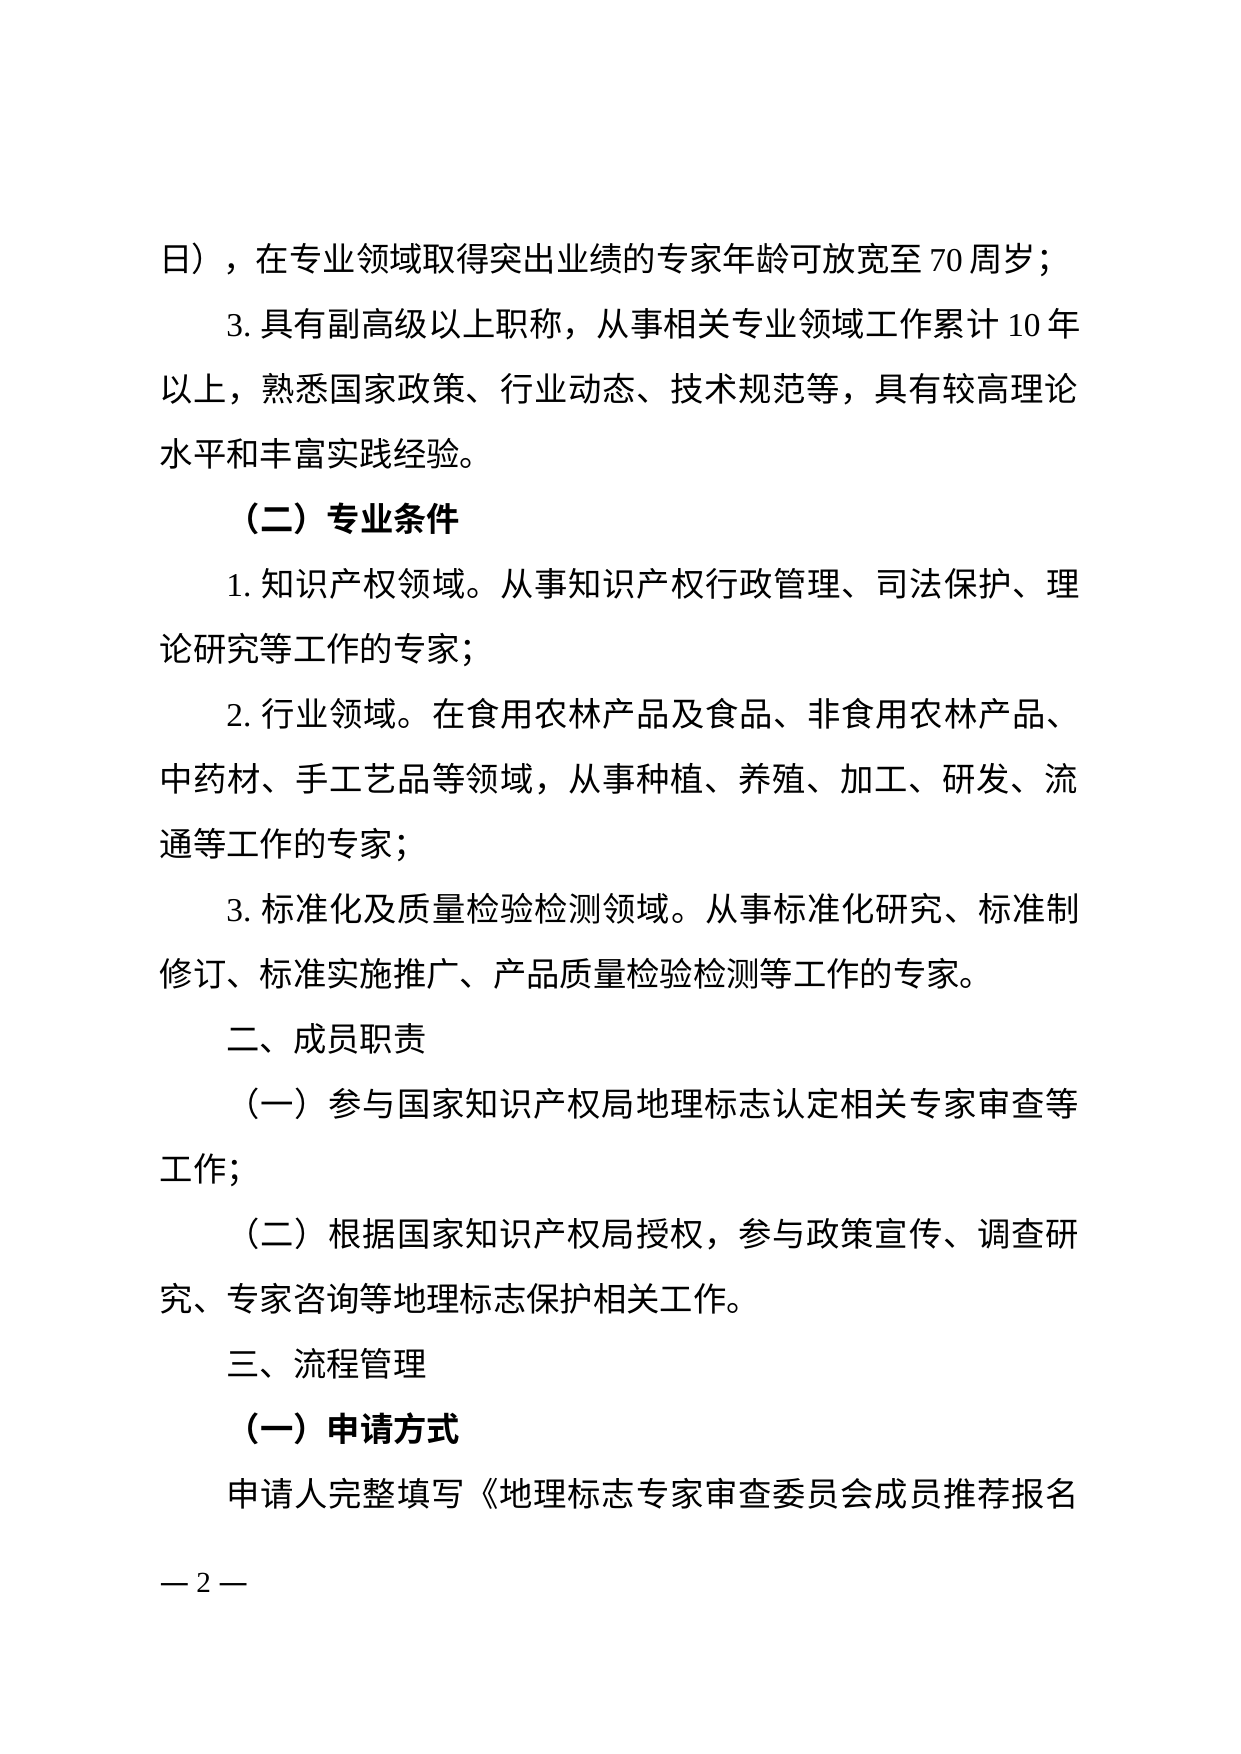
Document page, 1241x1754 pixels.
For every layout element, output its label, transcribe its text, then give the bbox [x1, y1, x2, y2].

text 3. 标准化及质量检验检测领域。从事标准化研究、标准制修订、标准实施推广、产品质量检验检测等工作的专家。 [159, 874, 1081, 1004]
text （一）申请方式 [159, 1394, 1081, 1459]
text （一）参与国家知识产权局地理标志认定相关专家审查等工作； [159, 1069, 1081, 1199]
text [159, 224, 1081, 289]
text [159, 1459, 1081, 1524]
text 三、流程管理 [159, 1329, 1081, 1394]
text 1. 知识产权领域。从事知识产权行政管理、司法保护、理论研究等工作的专家； [159, 549, 1081, 679]
text （二）根据国家知识产权局授权，参与政策宣传、调查研究、专家咨询等地理标志保护相关工作。 [159, 1199, 1081, 1329]
text 二、成员职责 [159, 1004, 1081, 1069]
text （二）专业条件 [159, 484, 1106, 549]
text 2. 行业领域。在食用农林产品及食品、非食用农林产品、中药材、手工艺品等领域，从事种植、养殖、加工、研发、流通等工作的专家； [159, 679, 1081, 874]
text 3. 具有副高级以上职称，从事相关专业领域工作累计10年以上，熟悉国家政策、行业动态、技术规范等，具有较高理论水平和丰富实践经验。 [159, 289, 1081, 484]
